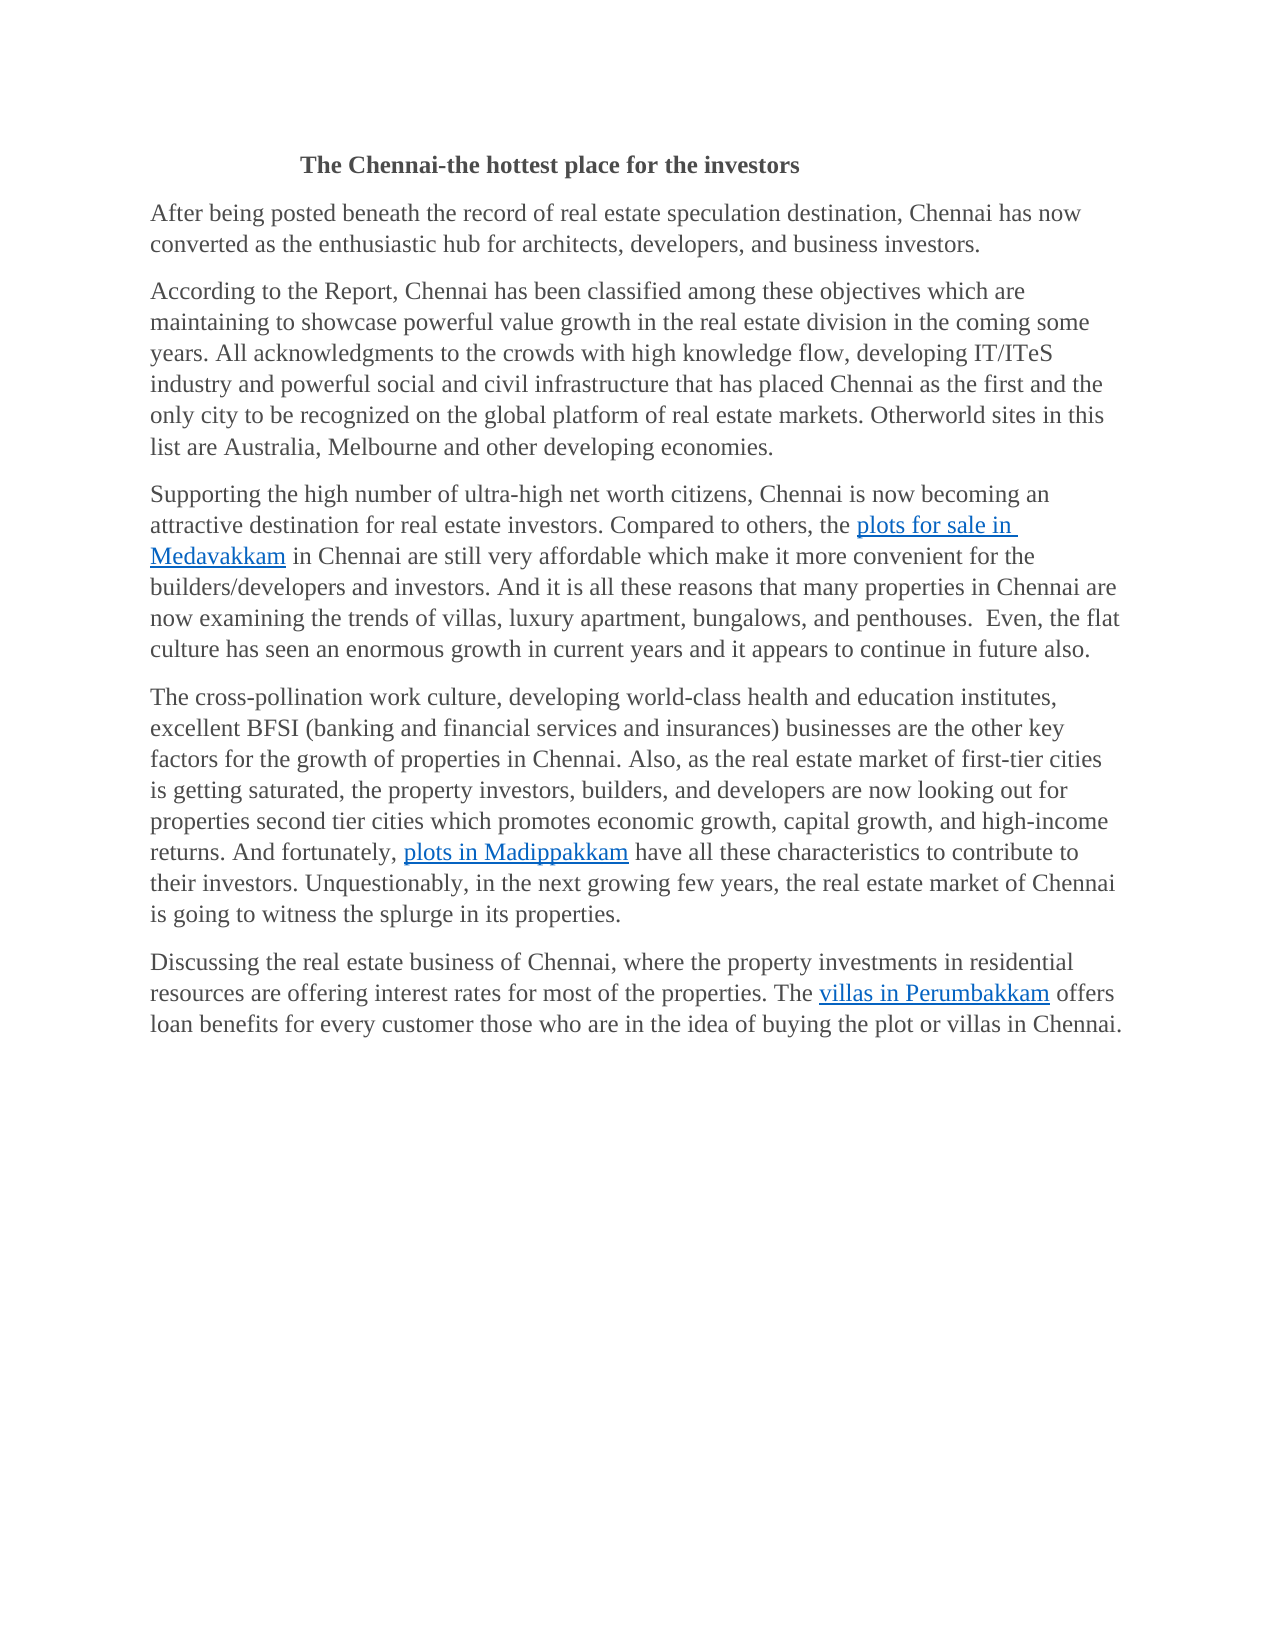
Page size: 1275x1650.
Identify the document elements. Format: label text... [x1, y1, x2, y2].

text The Chennai-the hottest place for the investors [225, 150, 1125, 179]
text The cross-pollination work culture, developing world-class health and education institutes, excellent BFSI (banking and financial services and insurances) businesses are the other key factors for the growth of properties in Chennai. Also, as the real estate market of first-tier cities is getting saturated, the property investors, builders, and developers are now looking out for properties second tier cities which promotes economic growth, capital growth, and high-income returns. And fortunately, plots in Madippakkam have all these characteristics to contribute to their investors. Unquestionably, in the next growing few years, the real estate market of Chennai is going to witness the splurge in its properties. [150, 682, 1125, 928]
text Discussing the real estate business of Chennai, where the property investments in residential resources are offering interest rates for most of the properties. The villas in Perumbakkam offers loan benefits for every customer those who are in the idea of buying the plot or villas in Chennai. [150, 947, 1125, 1038]
text According to the Report, Chennai has been classified among these objectives which are maintaining to showcase powerful value growth in the real estate division in the coming some years. All acknowledgments to the crowds with high knowledge flow, developing IT/ITeS industry and powerful social and civil infrastructure that has placed Chennai as the first and the only city to be recognized on the global platform of real estate markets. Otherworld sites in this list are Australia, Melbourne and other developing economies. [150, 276, 1125, 460]
text After being posted beneath the record of real estate speculation destination, Chennai has now converted as the enthusiastic hub for architects, developers, and business investors. [150, 198, 1125, 257]
text Supporting the high number of ultra-high net worth citizens, Chennai is now becoming an attractive destination for real estate investors. Compared to others, the plots for sale in Medavakkam in Chennai are still very affordable which make it more convenient for the builders/developers and investors. And it is all these reasons that many properties in Chennai are now examining the trends of villas, luxury apartment, bungalows, and penthouses. Even, the flat culture has seen an enormous growth in current years and it appears to continue in future also. [150, 479, 1125, 663]
